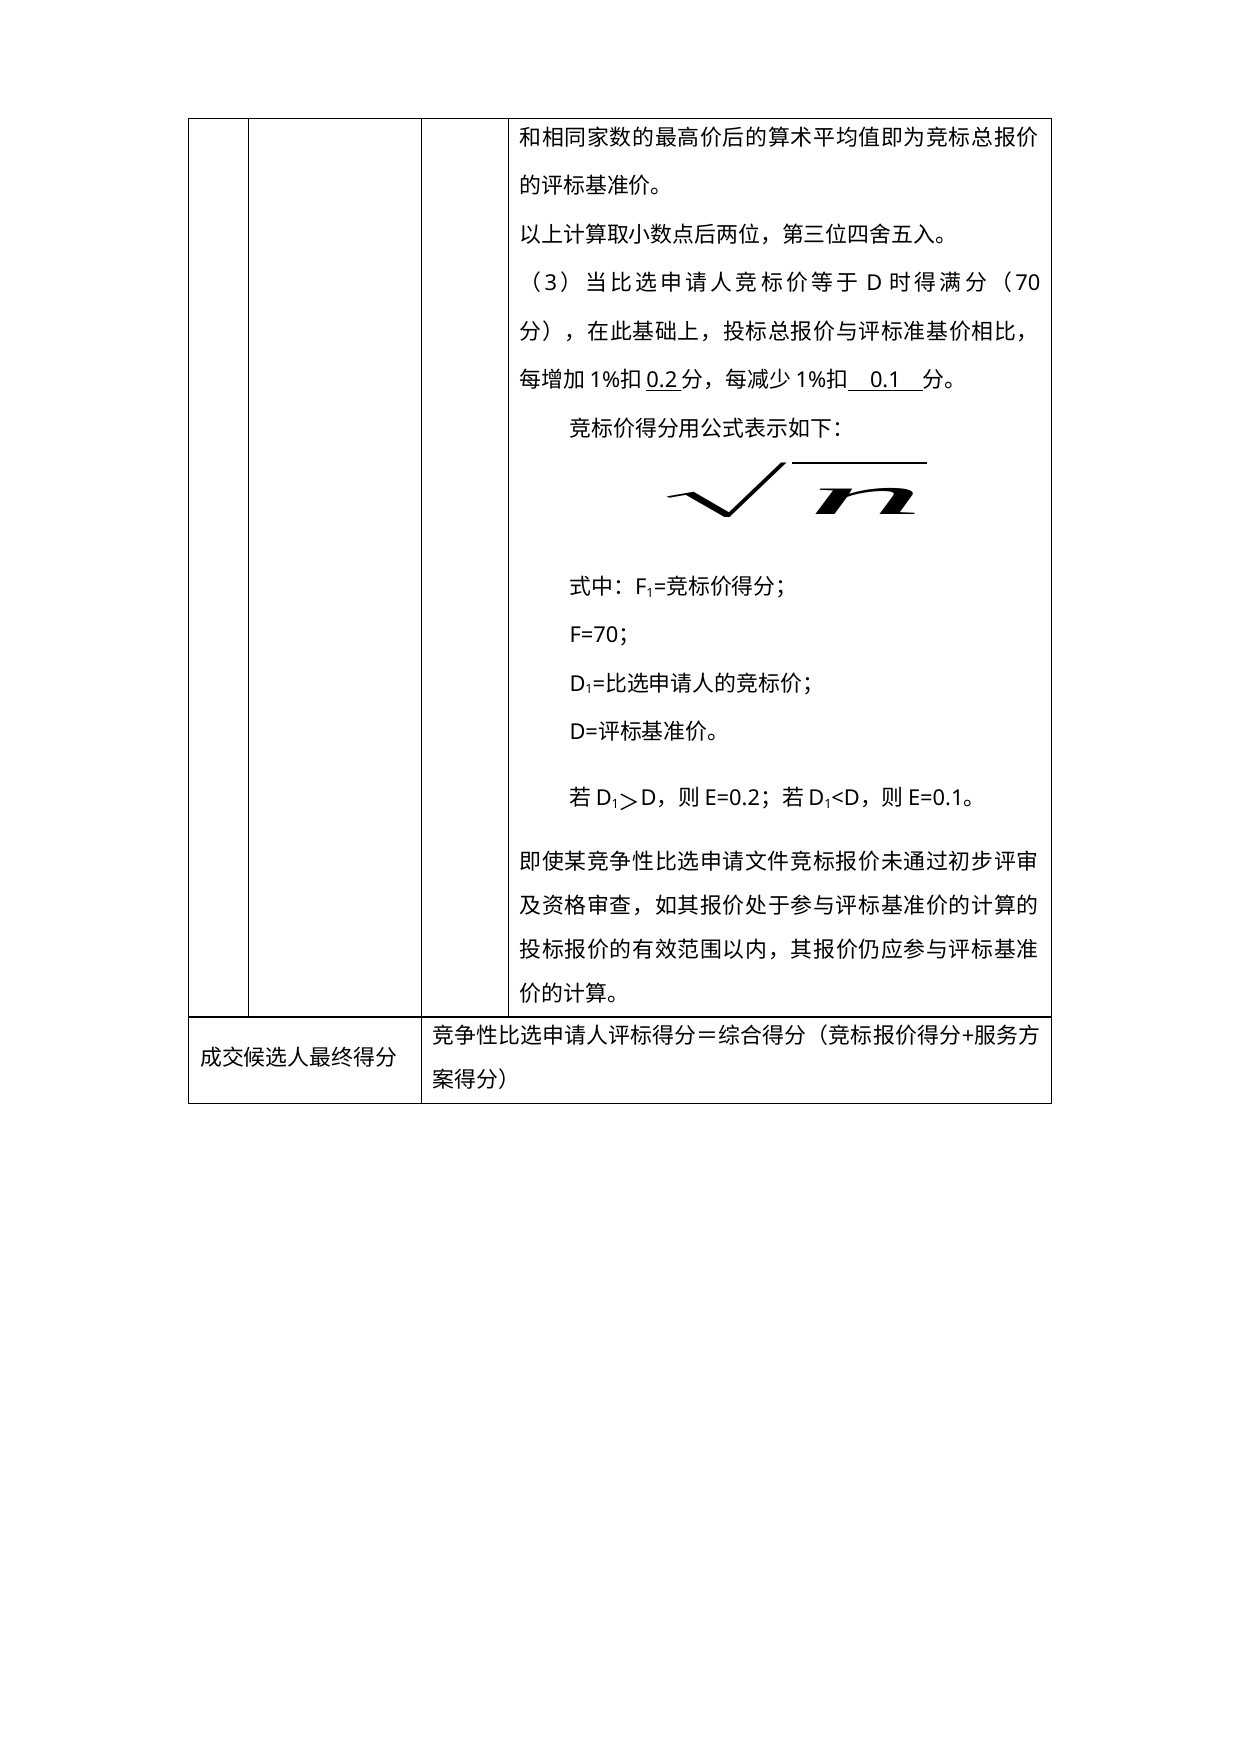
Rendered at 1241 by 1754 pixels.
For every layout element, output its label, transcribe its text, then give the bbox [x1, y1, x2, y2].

table_cell 竞争性比选申请人评标得分＝综合得分（竞标报价得分+服务方案得分） [422, 1018, 1051, 1102]
table_cell 成交候选人最终得分 [189, 1018, 421, 1102]
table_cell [509, 119, 1051, 1016]
